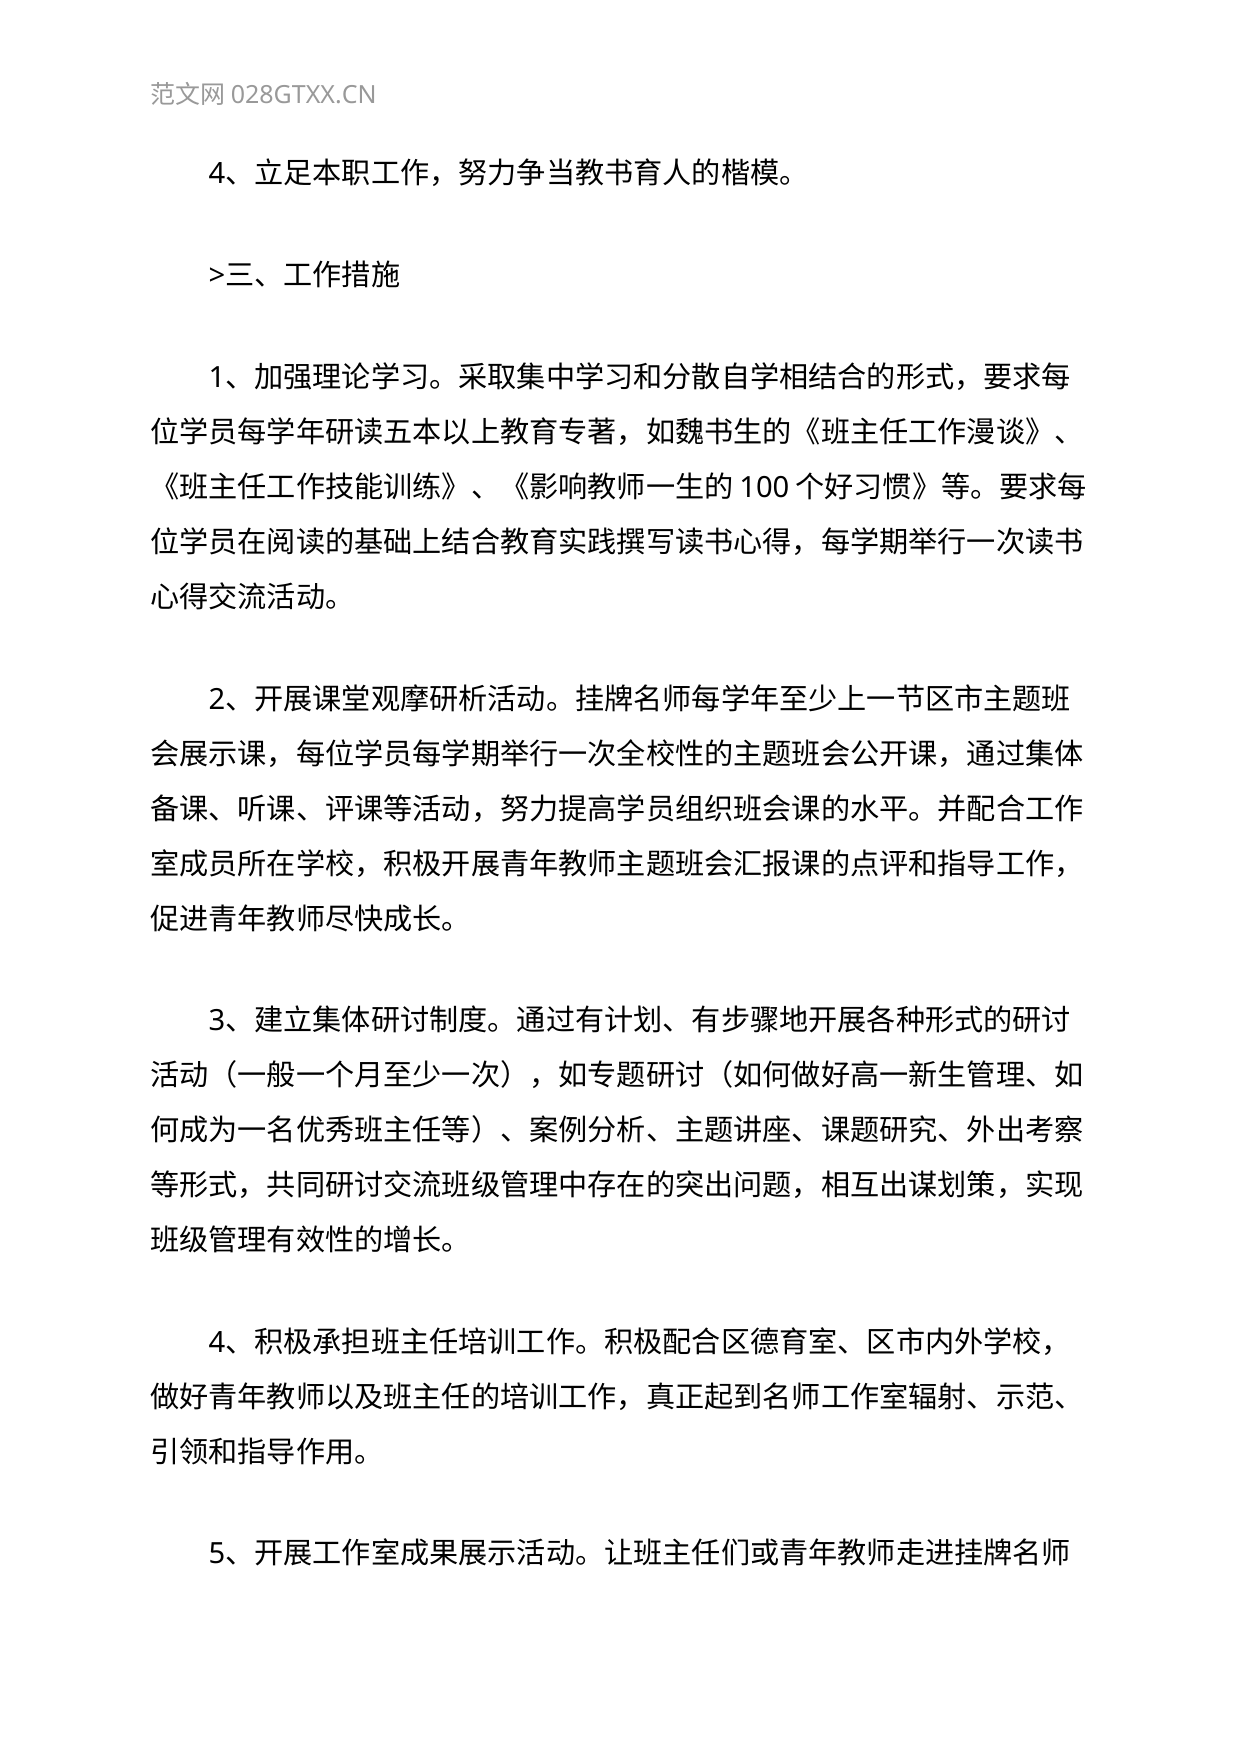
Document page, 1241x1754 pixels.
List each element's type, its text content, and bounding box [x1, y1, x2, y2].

text >三、工作措施 [150, 252, 1090, 294]
text 2、开展课堂观摩研析活动。挂牌名师每学年至少上一节区市主题班会展示课，每位学员每学期举行一次全校性的主题班会公开课，通过集体备课、听课、评课等活动，努力提高学员组织班会课的水平。并配合工作室成员所在学校，积极开展青年教师主题班会汇报课的点评和指导工作，促进青年教师尽快成长。 [150, 676, 1090, 937]
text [150, 1530, 1090, 1572]
text 4、立足本职工作，努力争当教书育人的楷模。 [150, 150, 1090, 192]
text 3、建立集体研讨制度。通过有计划、有步骤地开展各种形式的研讨活动（一般一个月至少一次），如专题研讨（如何做好高一新生管理、如何成为一名优秀班主任等）、案例分析、主题讲座、课题研究、外出考察等形式，共同研讨交流班级管理中存在的突出问题，相互出谋划策，实现班级管理有效性的增长。 [150, 997, 1090, 1259]
text 4、积极承担班主任培训工作。积极配合区德育室、区市内外学校，做好青年教师以及班主任的培训工作，真正起到名师工作室辐射、示范、引领和指导作用。 [150, 1318, 1090, 1471]
text 1、加强理论学习。采取集中学习和分散自学相结合的形式，要求每位学员每学年研读五本以上教育专著，如魏书生的《班主任工作漫谈》、《班主任工作技能训练》、《影响教师一生的100个好习惯》等。要求每位学员在阅读的基础上结合教育实践撰写读书心得，每学期举行一次读书心得交流活动。 [150, 354, 1090, 616]
